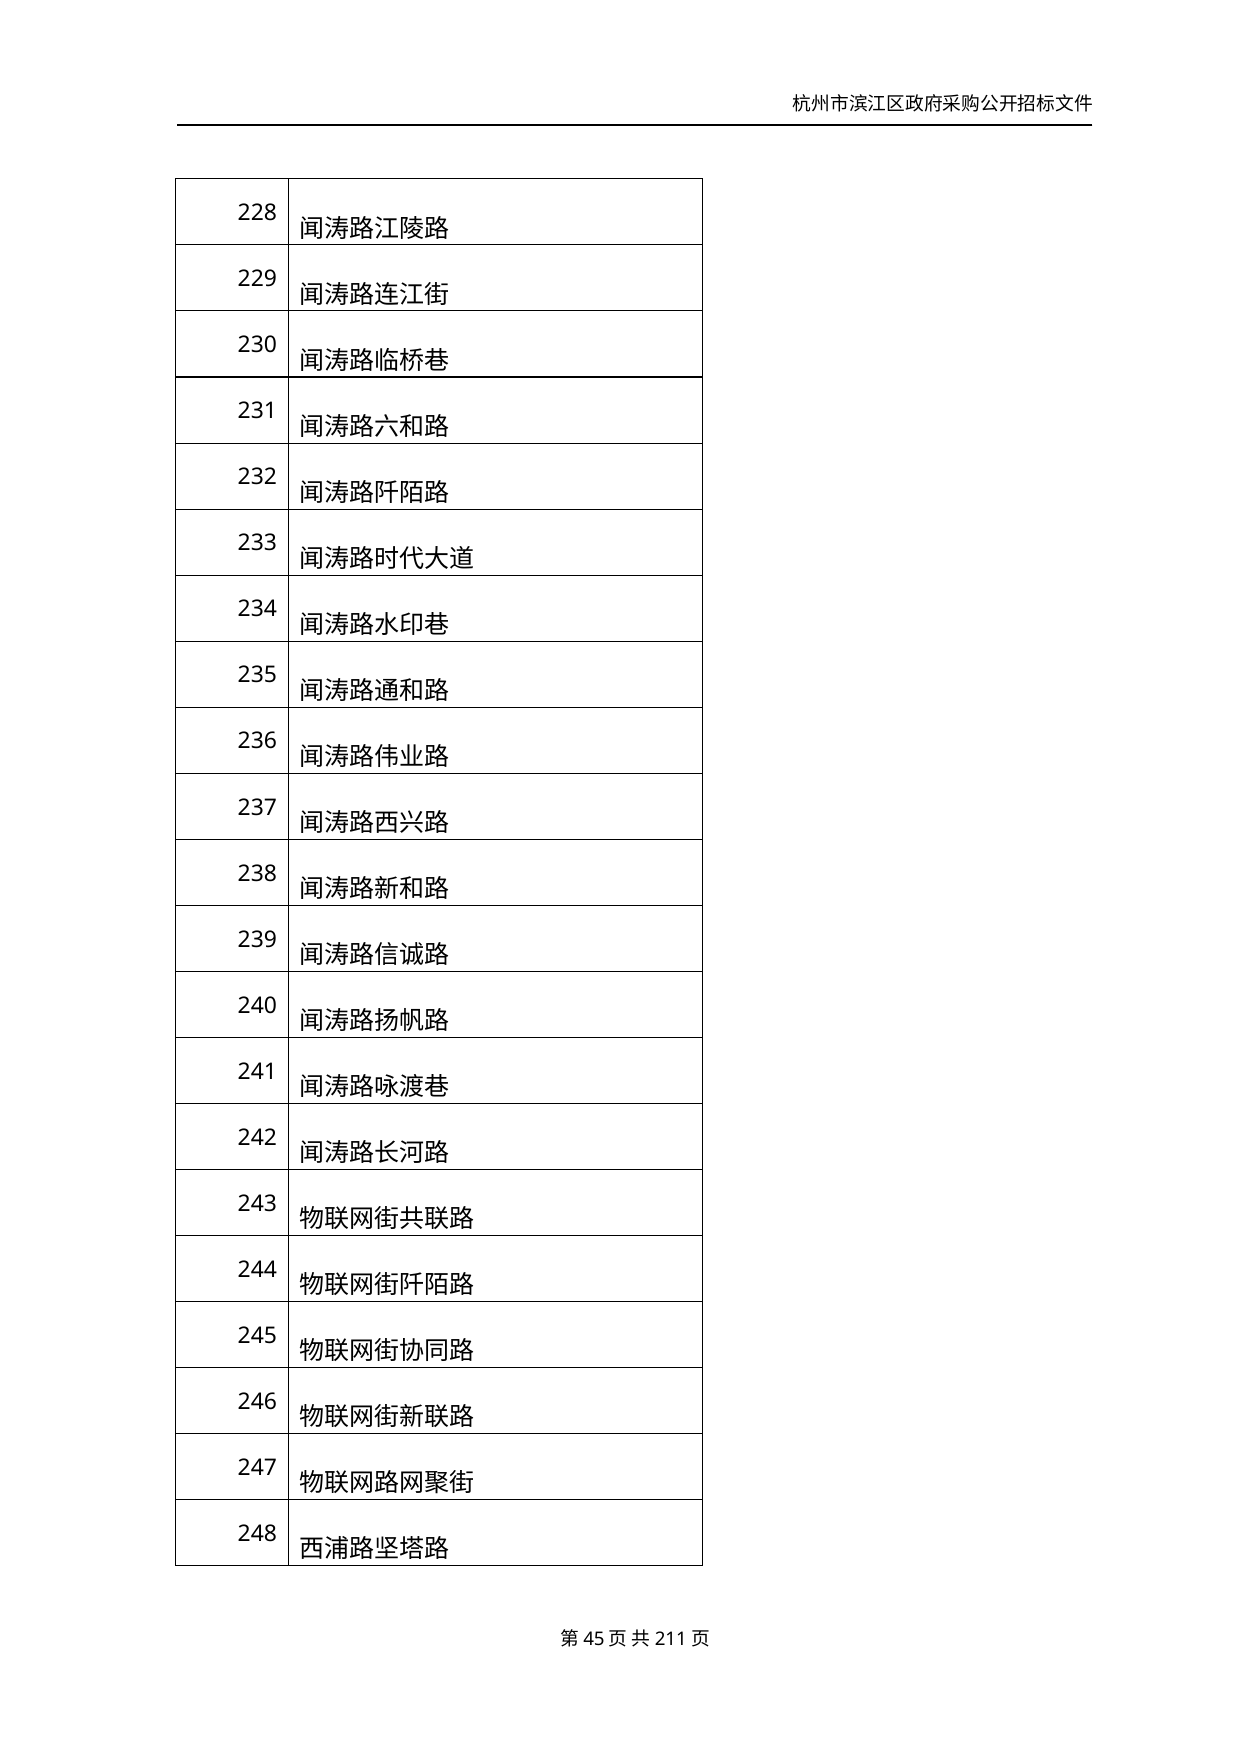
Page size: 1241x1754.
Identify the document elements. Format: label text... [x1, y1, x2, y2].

table_cell 闻涛路咏渡巷 [289, 1038, 702, 1103]
table_cell 242 [176, 1104, 288, 1169]
table_cell 235 [176, 642, 288, 707]
table_cell 闻涛路西兴路 [289, 774, 702, 839]
table_cell 物联网街共联路 [289, 1170, 702, 1235]
table_cell 231 [176, 378, 288, 442]
table_cell 228 [176, 179, 288, 244]
table_cell 物联网街新联路 [289, 1368, 702, 1433]
table_cell 230 [176, 311, 288, 376]
table_cell 闻涛路阡陌路 [289, 444, 702, 508]
table_cell 237 [176, 774, 288, 839]
table_cell 物联网街协同路 [289, 1302, 702, 1367]
table_cell 248 [176, 1500, 288, 1565]
table_cell 闻涛路扬帆路 [289, 972, 702, 1037]
table_cell 西浦路坚塔路 [289, 1500, 702, 1565]
table_cell 239 [176, 906, 288, 971]
table_cell 246 [176, 1368, 288, 1433]
table_cell 247 [176, 1434, 288, 1499]
table_cell 234 [176, 576, 288, 641]
table_cell 闻涛路江陵路 [289, 179, 702, 244]
table_cell 闻涛路连江街 [289, 245, 702, 310]
table_cell 物联网路网聚街 [289, 1434, 702, 1499]
table_cell 闻涛路六和路 [289, 378, 702, 442]
table_cell 240 [176, 972, 288, 1037]
table_cell 232 [176, 444, 288, 508]
table_cell 238 [176, 840, 288, 905]
table_cell 闻涛路信诚路 [289, 906, 702, 971]
table_cell 244 [176, 1236, 288, 1301]
table_cell 243 [176, 1170, 288, 1235]
table_cell 闻涛路新和路 [289, 840, 702, 905]
table_cell 245 [176, 1302, 288, 1367]
table_cell 物联网街阡陌路 [289, 1236, 702, 1301]
table_cell 闻涛路通和路 [289, 642, 702, 707]
table_cell 闻涛路长河路 [289, 1104, 702, 1169]
table_cell 闻涛路临桥巷 [289, 311, 702, 376]
table_cell 闻涛路伟业路 [289, 708, 702, 773]
table_cell 236 [176, 708, 288, 773]
table_cell 241 [176, 1038, 288, 1103]
table_cell 229 [176, 245, 288, 310]
table_cell 闻涛路水印巷 [289, 576, 702, 641]
table_cell 233 [176, 510, 288, 574]
table_cell 闻涛路时代大道 [289, 510, 702, 574]
